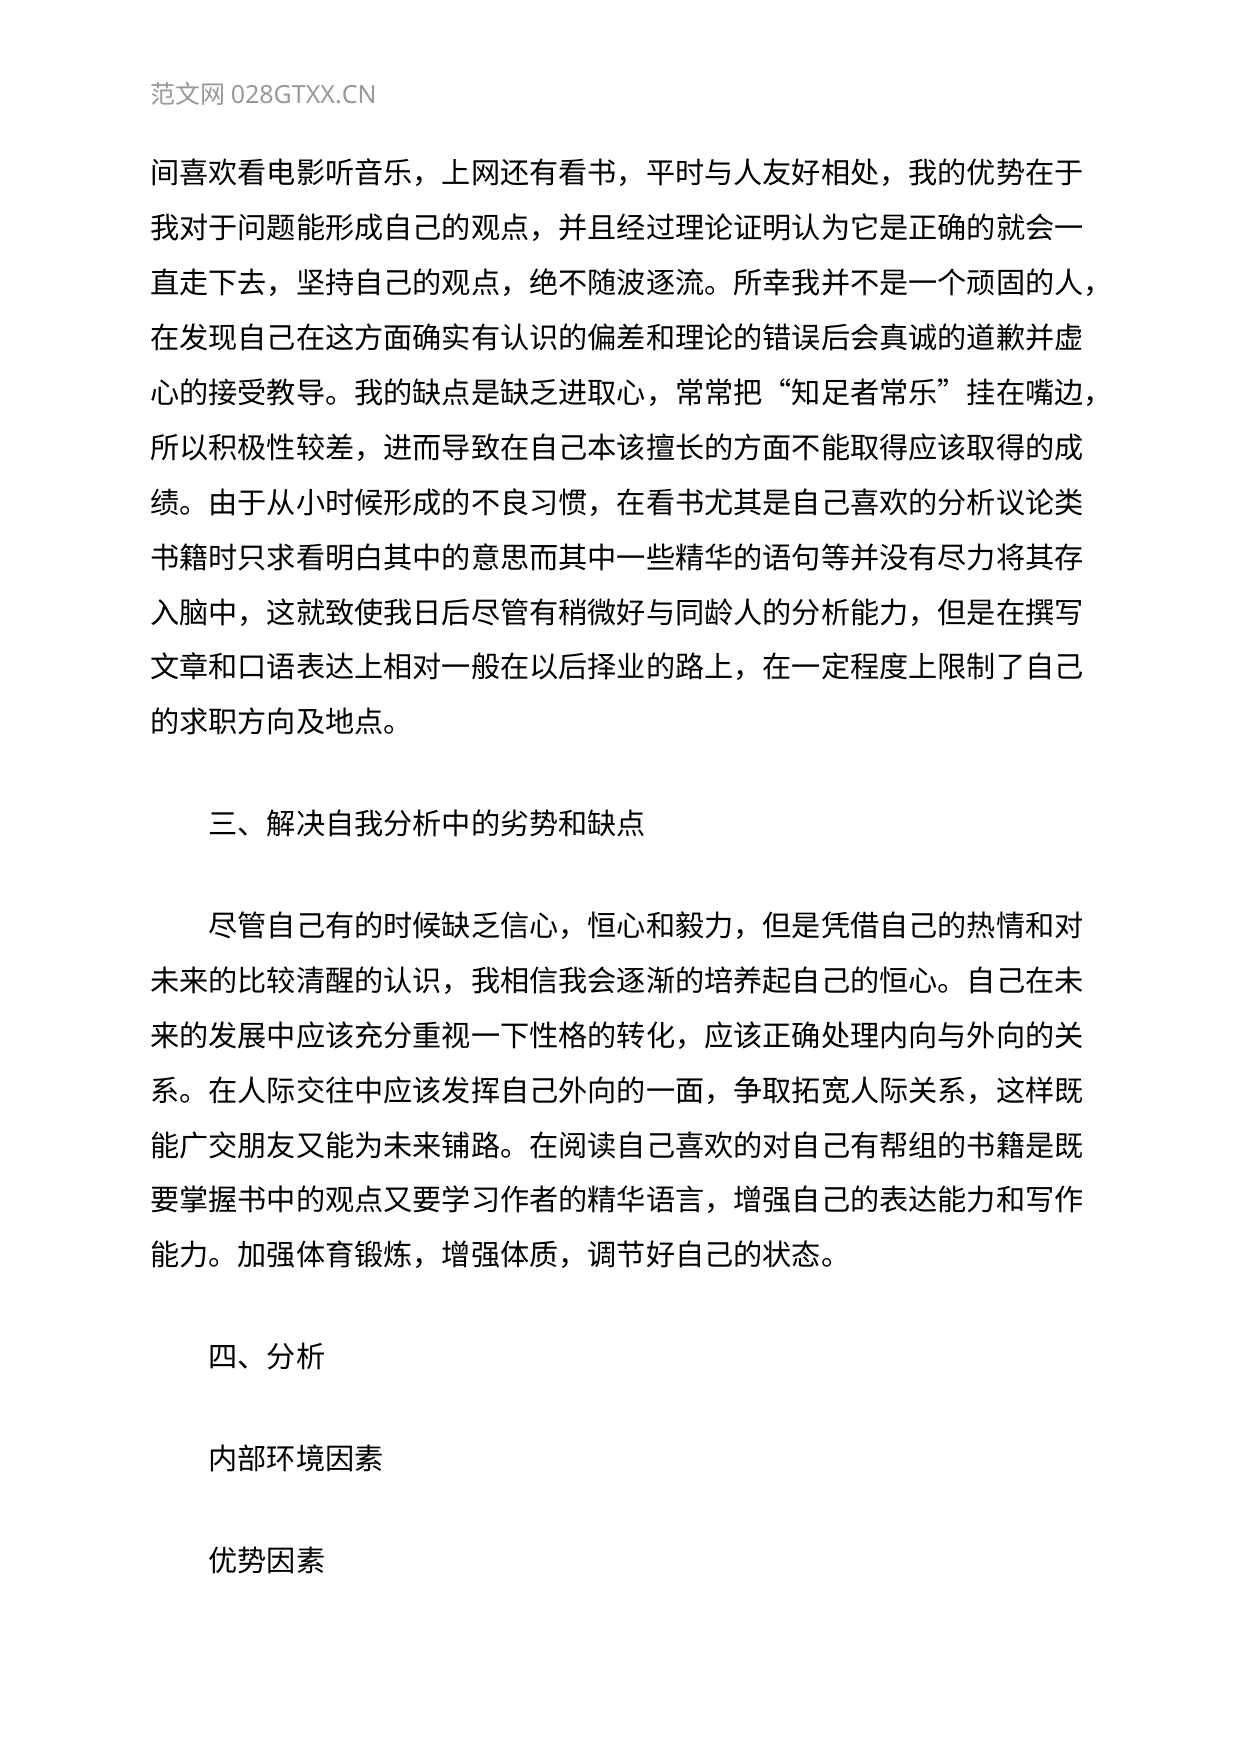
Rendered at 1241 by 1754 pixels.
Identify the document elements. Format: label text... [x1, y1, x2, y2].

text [150, 150, 1090, 741]
text 三、解决自我分析中的劣势和缺点 [150, 801, 1090, 843]
text 优势因素 [150, 1537, 1090, 1579]
text 四、分析 [150, 1334, 1090, 1376]
text 尽管自己有的时候缺乏信心，恒心和毅力，但是凭借自己的热情和对未来的比较清醒的认识，我相信我会逐渐的培养起自己的恒心。自己在未来的发展中应该充分重视一下性格的转化，应该正确处理内向与外向的关系。在人际交往中应该发挥自己外向的一面，争取拓宽人际关系，这样既能广交朋友又能为未来铺路。在阅读自己喜欢的对自己有帮组的书籍是既要掌握书中的观点又要学习作者的精华语言，增强自己的表达能力和写作能力。加强体育锻炼，增强体质，调节好自己的状态。 [150, 902, 1090, 1274]
text 内部环境因素 [150, 1435, 1090, 1478]
